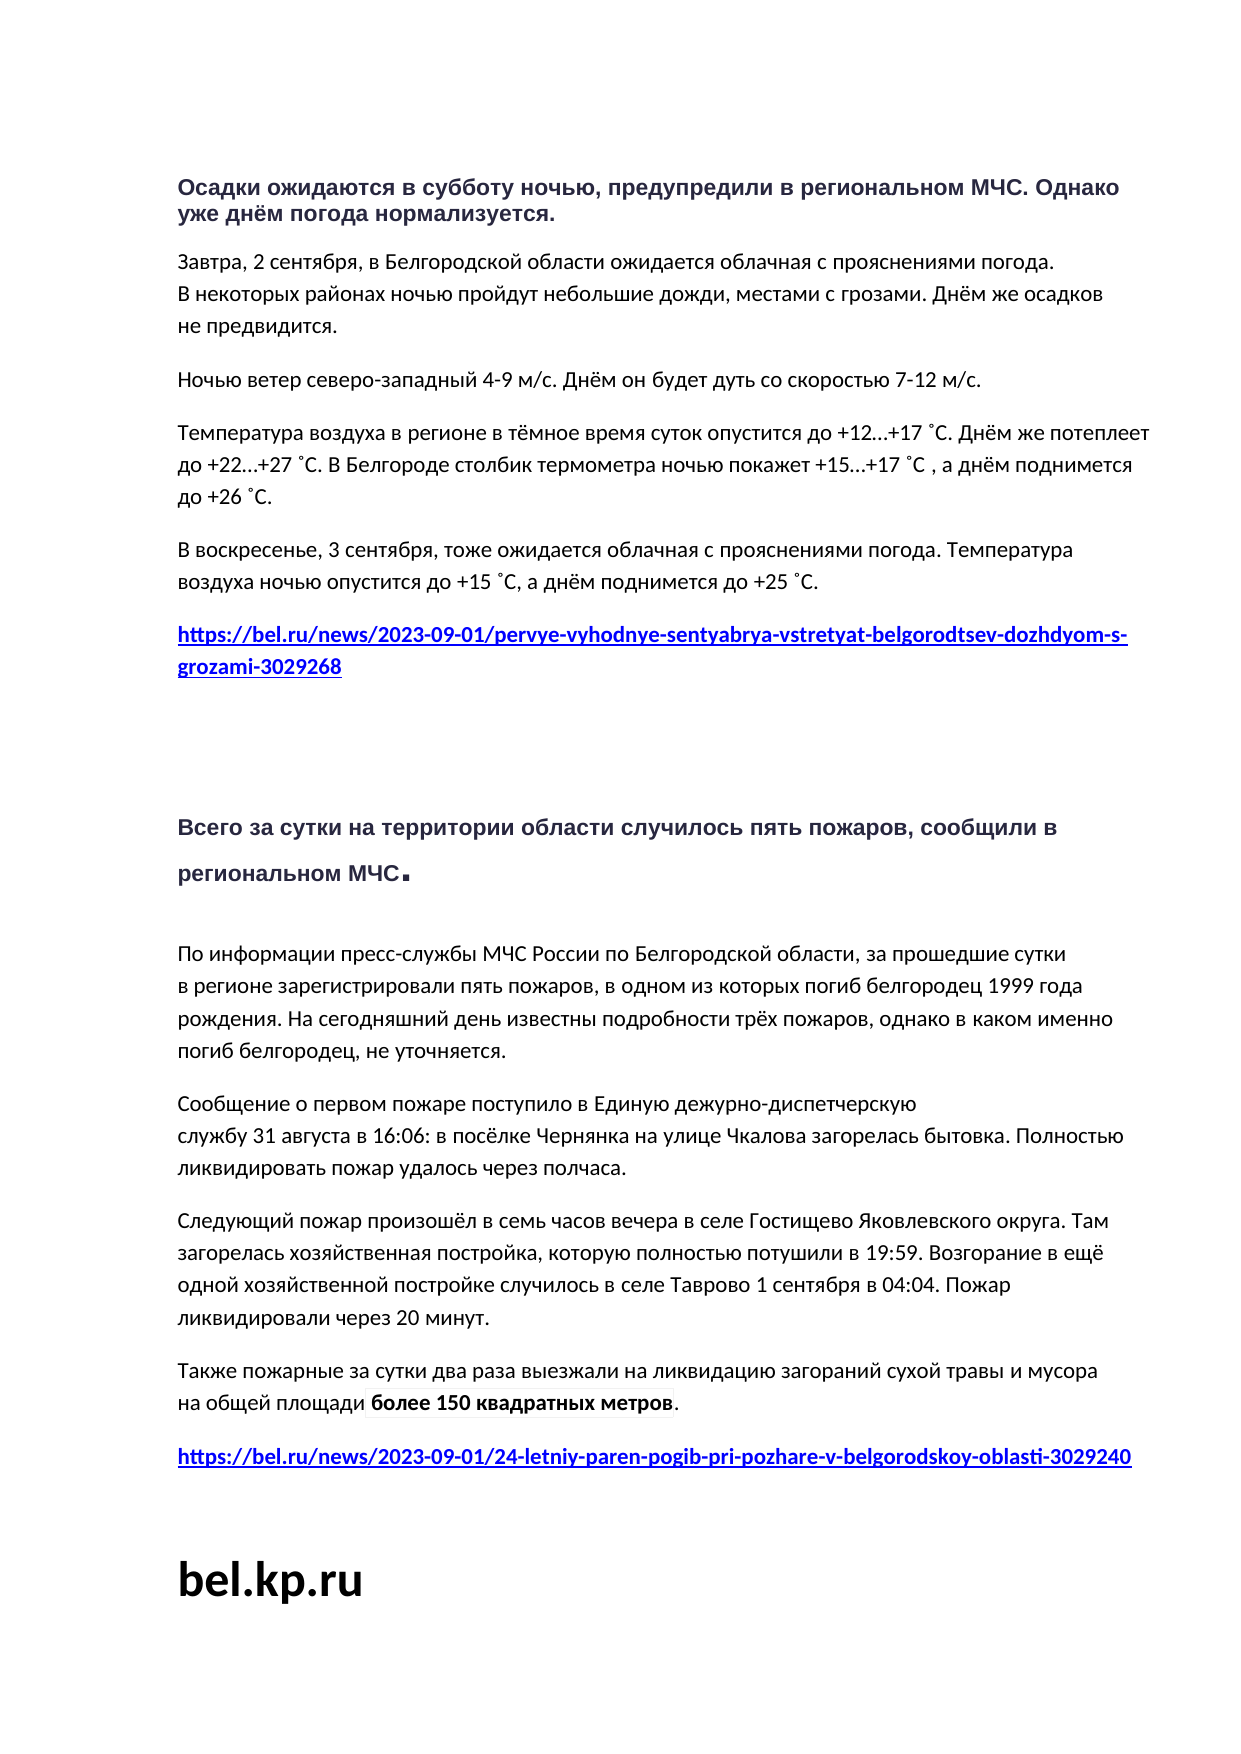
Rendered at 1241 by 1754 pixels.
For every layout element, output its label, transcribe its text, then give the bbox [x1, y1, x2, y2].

text Завтра, 2 сентября, в Белгородской области ожидается облачная с прояснениями погода. В некоторых районах ночью пройдут небольшие дожди, местами с грозами. Днём же осадков не предвидится. [177, 247, 1152, 340]
text Следующий пожар произошёл в семь часов вечера в селе Гостищево Яковлевского округа. Там загорелась хозяйственная постройка, которую полностью потушили в 19:59. Возгорание в ещё одной хозяйственной постройке случилось в селе Таврово 1 сентября в 04:04. Пожар ликвидировали через 20 минут. [177, 1206, 1152, 1331]
text bel.kp.ru [177, 1548, 1152, 1609]
text https://bel.ru/news/2023-09-01/pervye-vyhodnye-sentyabrya-vstretyat-belgorodtsev-dozhdyom-s-grozami-3029268 [177, 620, 1152, 681]
text https://bel.ru/news/2023-09-01/24-letniy-paren-pogib-pri-pozhare-v-belgorodskoy-oblasti-3029240 [177, 1442, 1152, 1470]
text По информации пресс-службы МЧС России по Белгородской области, за прошедшие сутки в регионе зарегистрировали пять пожаров, в одном из которых погиб белгородец 1999 года рождения. На сегодняшний день известны подробности трёх пожаров, однако в каком именно погиб белгородец, не уточняется. [177, 939, 1152, 1064]
text Температура воздуха в регионе в тёмное время суток опустится до +12…+17 ˚С. Днём же потеплеет до +22…+27 ˚С. В Белгороде столбик термометра ночью покажет +15…+17 ˚С , а днём поднимется до +26 ˚С. [177, 418, 1152, 510]
text Осадки ожидаются в субботу ночью, предупредили в региональном МЧС. Однако уже днём погода нормализуется. [177, 174, 1152, 226]
text Всего за сутки на территории области случилось пять пожаров, сообщили в региональном МЧС. [177, 814, 1152, 891]
text Также пожарные за сутки два раза выезжали на ликвидацию загораний сухой травы и мусора на общей площади более 150 квадратных метров. [177, 1356, 1152, 1417]
text Ночью ветер северо-западный 4-9 м/с. Днём он будет дуть со скоростью 7-12 м/с. [177, 365, 1152, 393]
text В воскресенье, 3 сентября, тоже ожидается облачная с прояснениями погода. Температура воздуха ночью опустится до +15 ˚С, а днём поднимется до +25 ˚С. [177, 535, 1152, 595]
text Сообщение о первом пожаре поступило в Единую дежурно-диспетчерскую службу 31 августа в 16:06: в посёлке Чернянка на улице Чкалова загорелась бытовка. Полностью ликвидировать пожар удалось через полчаса. [177, 1089, 1152, 1181]
